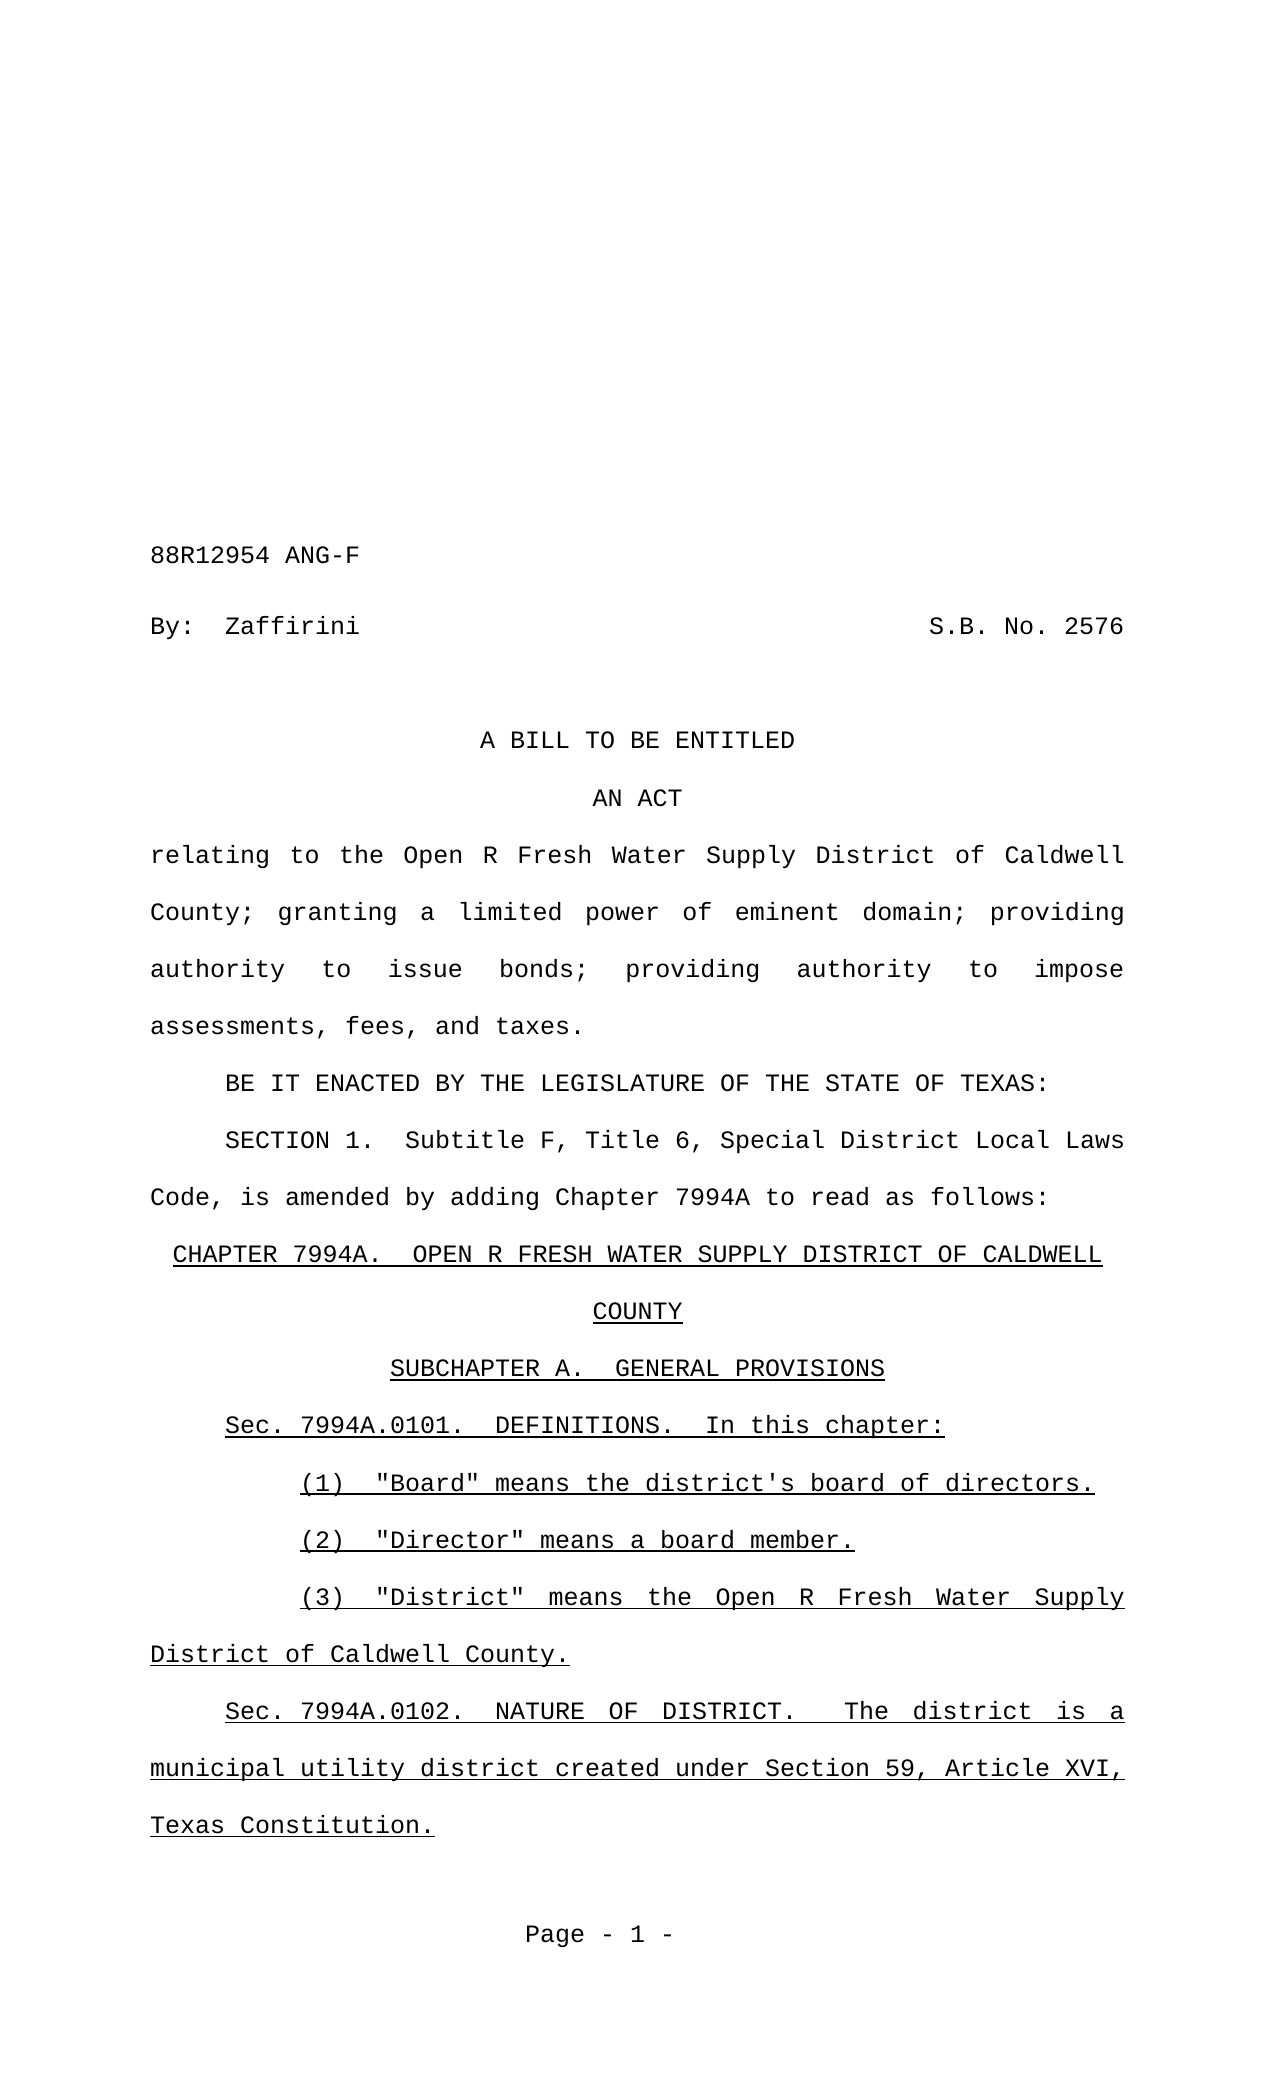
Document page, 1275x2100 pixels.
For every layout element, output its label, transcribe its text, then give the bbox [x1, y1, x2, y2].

text (1) "Board" means the district's board of directors. [150, 1470, 1125, 1498]
text BE IT ENACTED BY THE LEGISLATURE OF THE STATE OF TEXAS: [150, 1070, 1125, 1099]
text AN ACT [150, 785, 1125, 813]
text relating to the Open R Fresh Water Supply District of Caldwell County; granting a limited power of eminent domain; providing authority to issue bonds; providing authority to impose assessments, fees, and taxes. [150, 842, 1125, 1042]
text Sec. 7994A.0102. NATURE OF DISTRICT. The district is a municipal utility district created under Section 59, Article XVI, Texas Constitution. [150, 1780, 1125, 1841]
text (2) "Director" means a board member. [150, 1527, 1125, 1556]
text SECTION 1. Subtitle F, Title 6, Special District Local Laws Code, is amended by adding Chapter 7994A to read as follows: [150, 1127, 1125, 1213]
text By: Zaffirini S.B. No. 2576 [150, 614, 1125, 642]
text Sec. 7994A.0101. DEFINITIONS. In this chapter: [150, 1413, 1125, 1441]
text A BILL TO BE ENTITLED [150, 728, 1125, 756]
text (3) "District" means the Open R Fresh Water Supply District of Caldwell County. [150, 1584, 1125, 1670]
text Sec. 7994A.0102. NATURE OF DISTRICT. The district is a municipal utility district created under Section 59, Article XVI, Texas Constitution. [150, 1698, 1125, 1779]
text 88R12954 ANG-F [150, 542, 1125, 571]
text CHAPTER 7994A. OPEN R FRESH WATER SUPPLY DISTRICT OF CALDWELL COUNTY [150, 1242, 1125, 1327]
text SUBCHAPTER A. GENERAL PROVISIONS [150, 1356, 1125, 1384]
